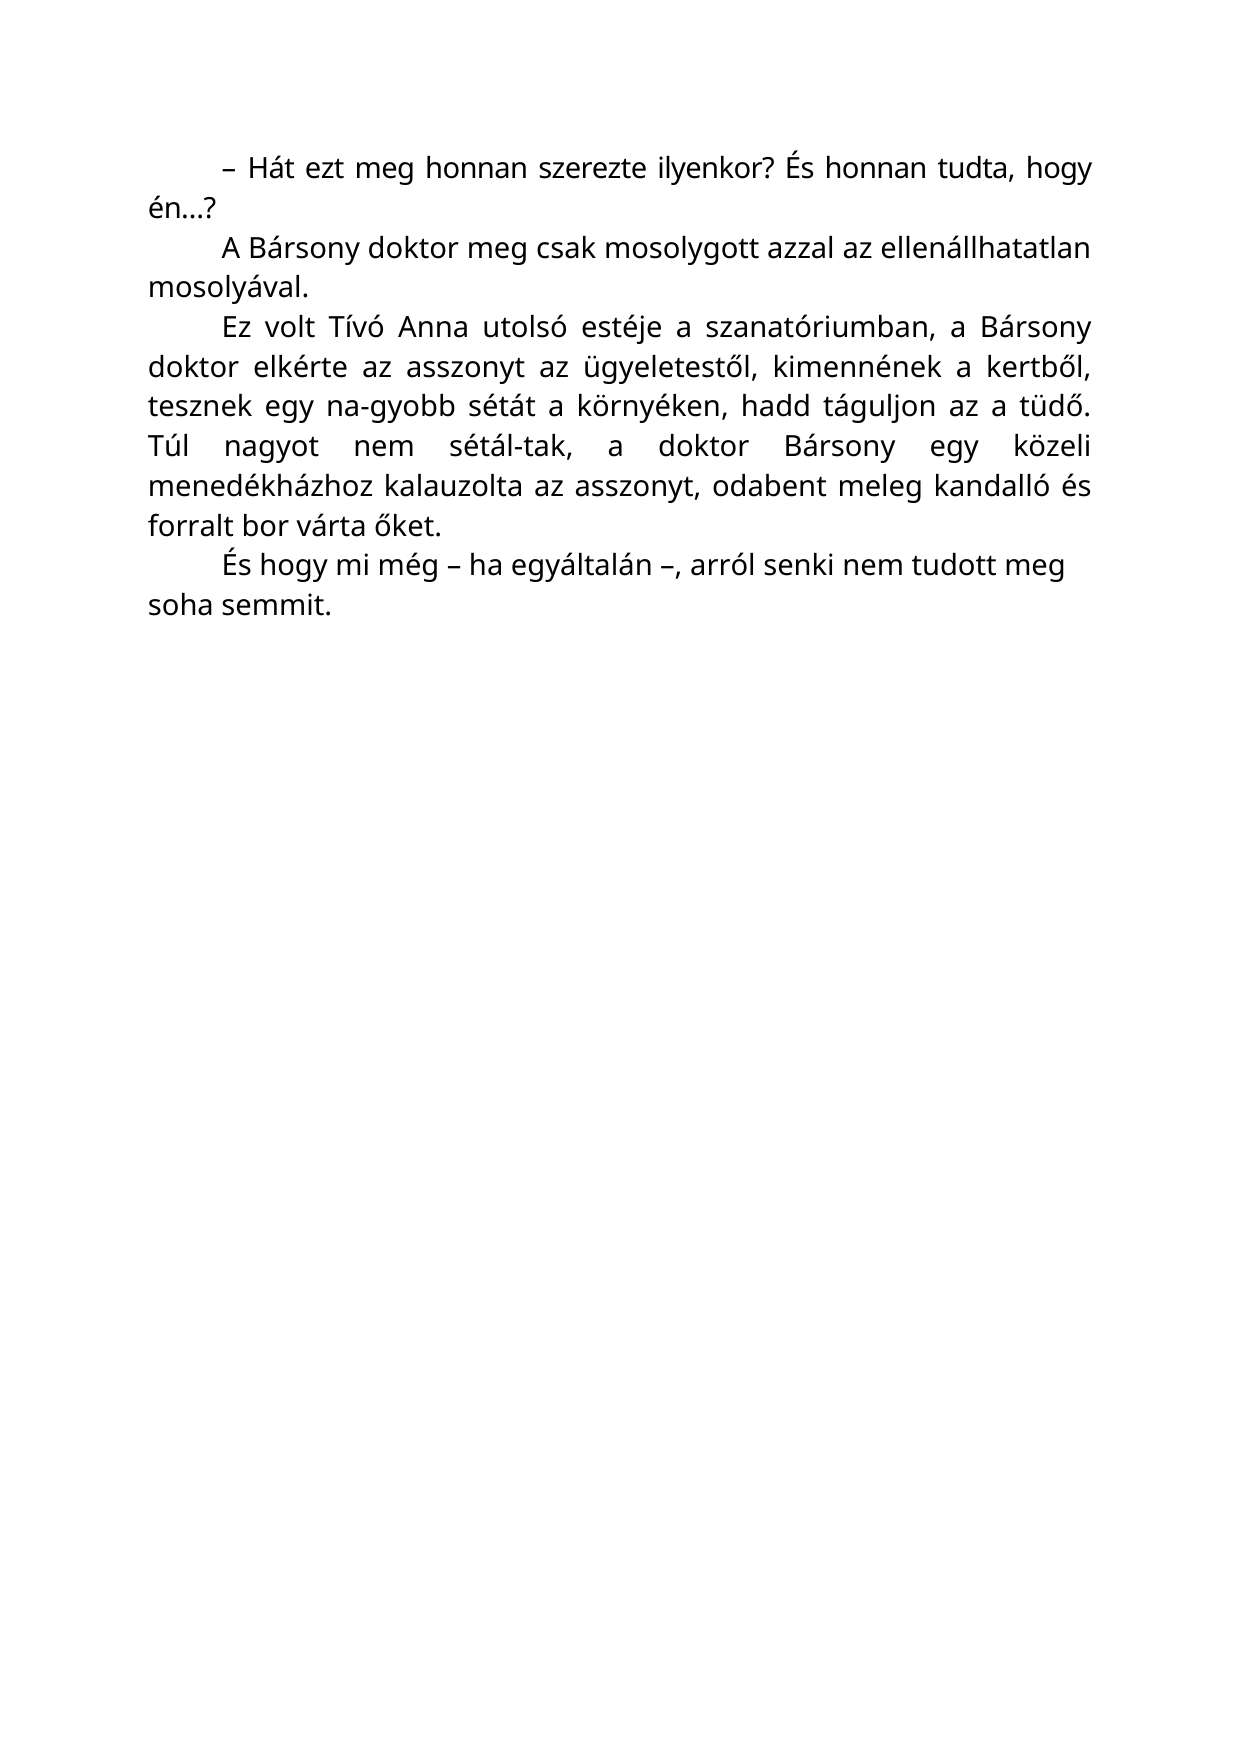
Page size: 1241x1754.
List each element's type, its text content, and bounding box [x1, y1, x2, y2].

text A Bársony doktor meg csak mosolygott azzal az ellenállhatatlan mosolyával. [148, 227, 1093, 306]
text – Hát ezt meg honnan szerezte ilyenkor? És honnan tudta, hogy én…? [148, 148, 1093, 227]
text És hogy mi még – ha egyáltalán –, arról senki nem tudott meg soha semmit. [148, 544, 1093, 624]
text Ez volt Tívó Anna utolsó estéje a szanatóriumban, a Bársony doktor elkérte az asszonyt az ügyeletestől, kimennének a kertből, tesznek egy na-gyobb sétát a környéken, hadd táguljon az a tüdő. Túl nagyot nem sétál-tak, a doktor Bársony egy közeli menedékházhoz kalauzolta az asszonyt, odabent meleg kandalló és forralt bor várta őket. [148, 306, 1093, 544]
